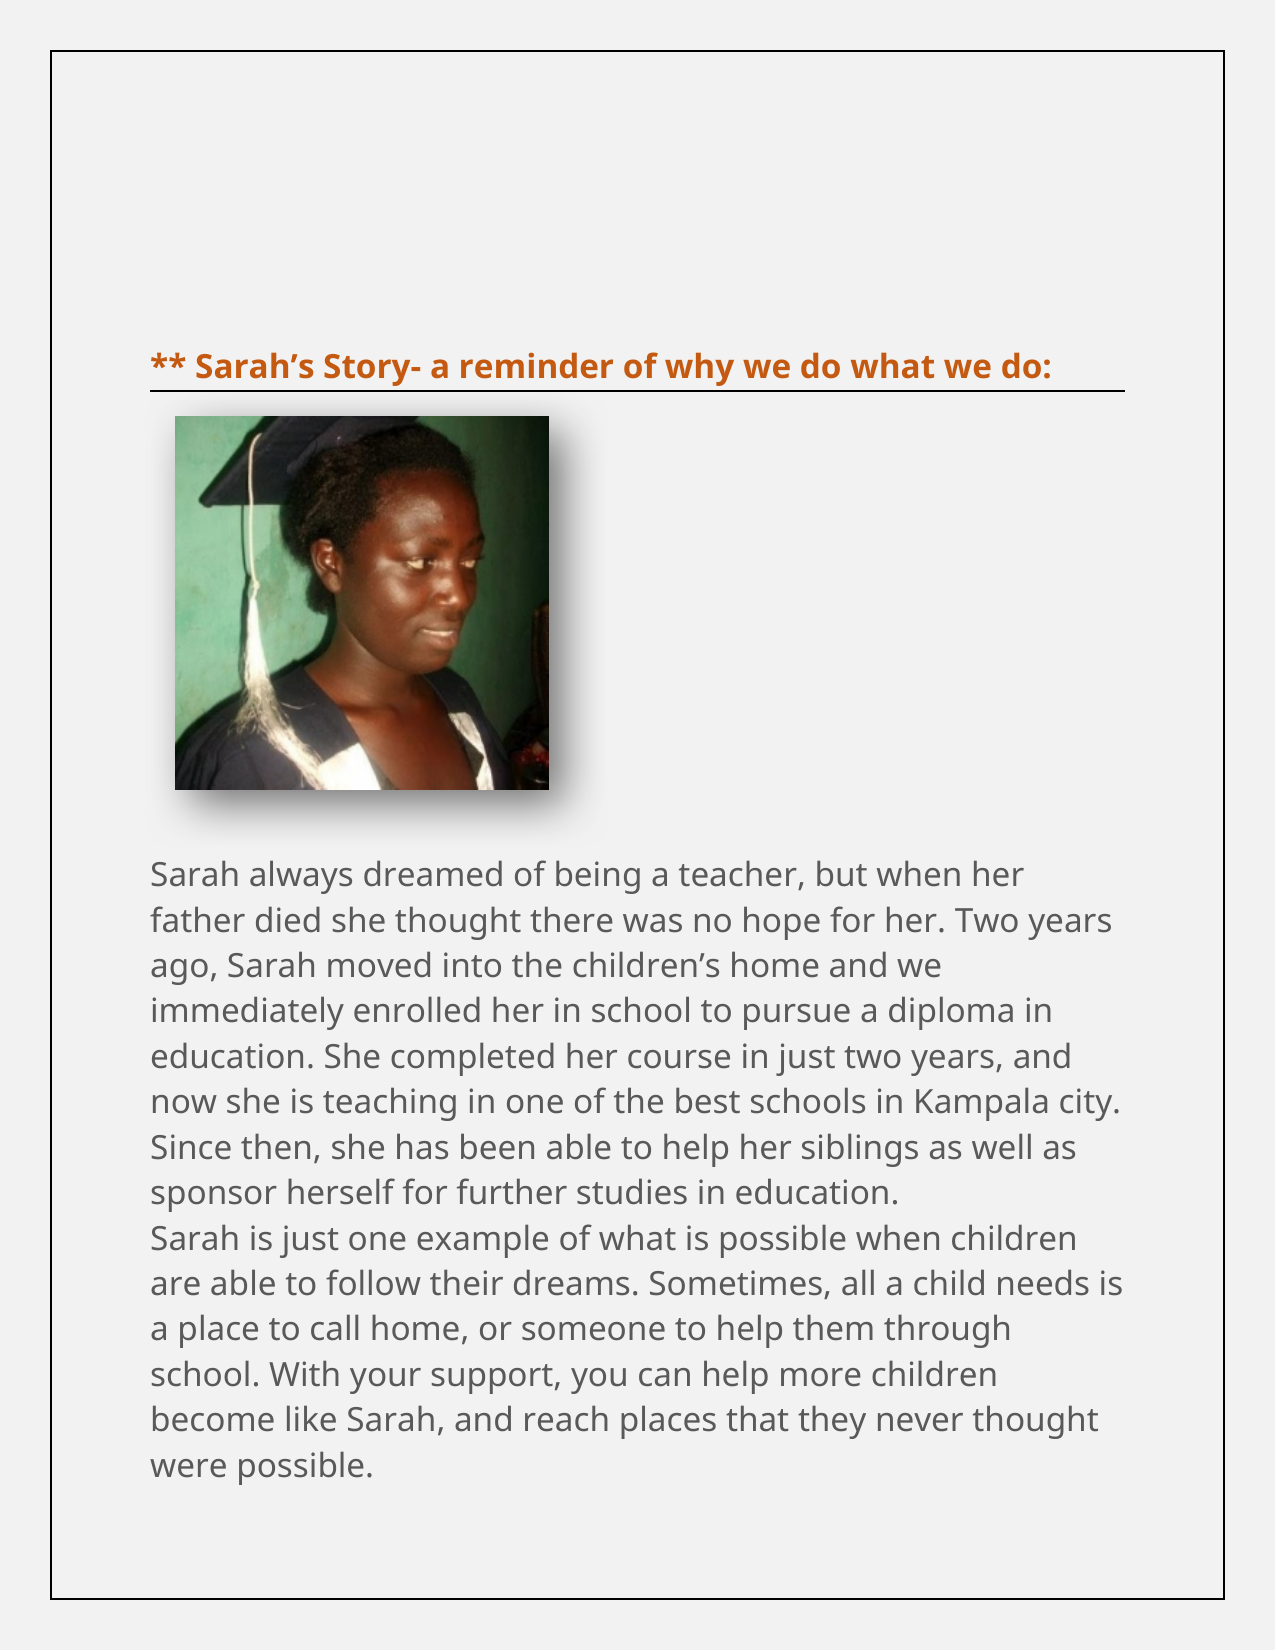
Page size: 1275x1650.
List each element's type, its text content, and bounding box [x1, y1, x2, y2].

text Sarah is just one example of what is possible when children are able to follow their dreams. Sometimes, all a child needs is a place to call home, or someone to help them through school. With your support, you can help more children become like Sarah, and reach places that they never thought were possible. [150, 1214, 1125, 1487]
text ** Sarah’s Story- a reminder of why we do what we do: [150, 342, 1125, 390]
picture [175, 416, 549, 790]
text Sarah always dreamed of being a teacher, but when her father died she thought there was no hope for her. Two years ago, Sarah moved into the children’s home and we immediately enrolled her in school to pursue a diploma in education. She completed her course in just two years, and now she is teaching in one of the best schools in Kampala city. Since then, she has been able to help her siblings as well as sponsor herself for further studies in education. [150, 851, 1125, 1214]
